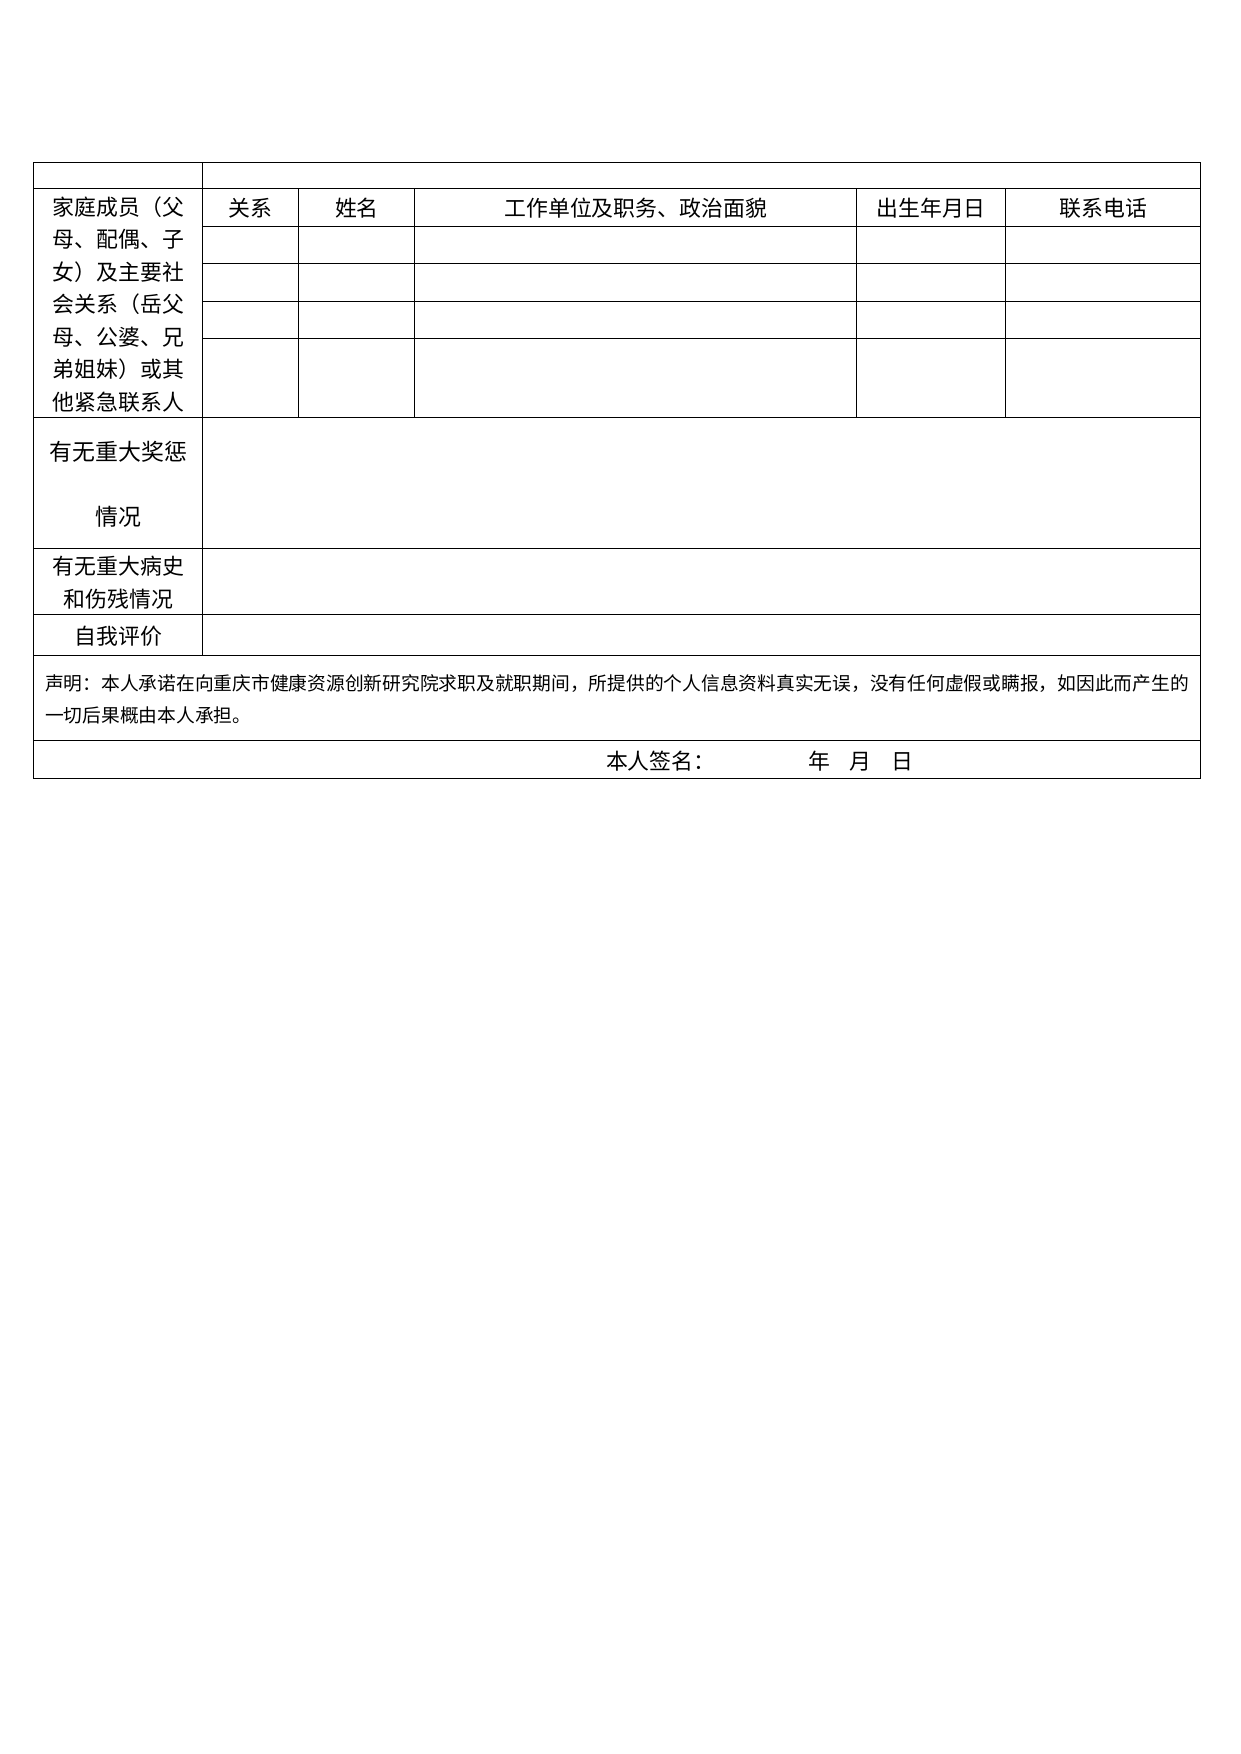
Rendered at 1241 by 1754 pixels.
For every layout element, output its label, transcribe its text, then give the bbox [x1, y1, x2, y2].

table_cell 自我评价 [34, 615, 202, 655]
table_cell 声明：本人承诺在向重庆市健康资源创新研究院求职及就职期间，所提供的个人信息资料真实无误，没有任何虚假或瞒报，如因此而产生的一切后果概由本人承担。 [34, 656, 1200, 740]
table_cell [299, 264, 414, 301]
table_cell [1006, 339, 1200, 417]
table_cell [203, 339, 298, 417]
table_cell 有无重大病史和伤残情况 [34, 549, 202, 614]
table_cell [857, 264, 1005, 301]
table_cell 关系 [203, 189, 298, 226]
table_cell [1006, 264, 1200, 301]
table_cell [203, 615, 1200, 655]
table_cell 姓名 [299, 189, 414, 226]
table_cell [299, 302, 414, 338]
table_cell [857, 227, 1005, 263]
table_cell 有无重大奖惩情况 [34, 418, 202, 548]
table_cell 工作单位及职务、政治面貌 [415, 189, 856, 226]
table_cell [1006, 302, 1200, 338]
table_cell [415, 227, 856, 263]
table_cell 出生年月日 [857, 189, 1005, 226]
table_cell [1006, 227, 1200, 263]
table_cell [299, 339, 414, 417]
table_cell 联系电话 [1006, 189, 1200, 226]
table_cell 家庭成员（父母、配偶、子女）及主要社会关系（岳父母、公婆、兄弟姐妹）或其他紧急联系人 [34, 189, 202, 417]
table_cell [857, 339, 1005, 417]
table_cell [857, 302, 1005, 338]
table_cell [415, 339, 856, 417]
table_cell [203, 227, 298, 263]
table_cell [203, 549, 1200, 614]
table_cell [203, 264, 298, 301]
table_cell [203, 418, 1200, 548]
table_cell 本人签名： 年 月 日 [34, 741, 1200, 778]
table_cell [203, 302, 298, 338]
table_cell [415, 302, 856, 338]
table_cell [299, 227, 414, 263]
table_cell [415, 264, 856, 301]
